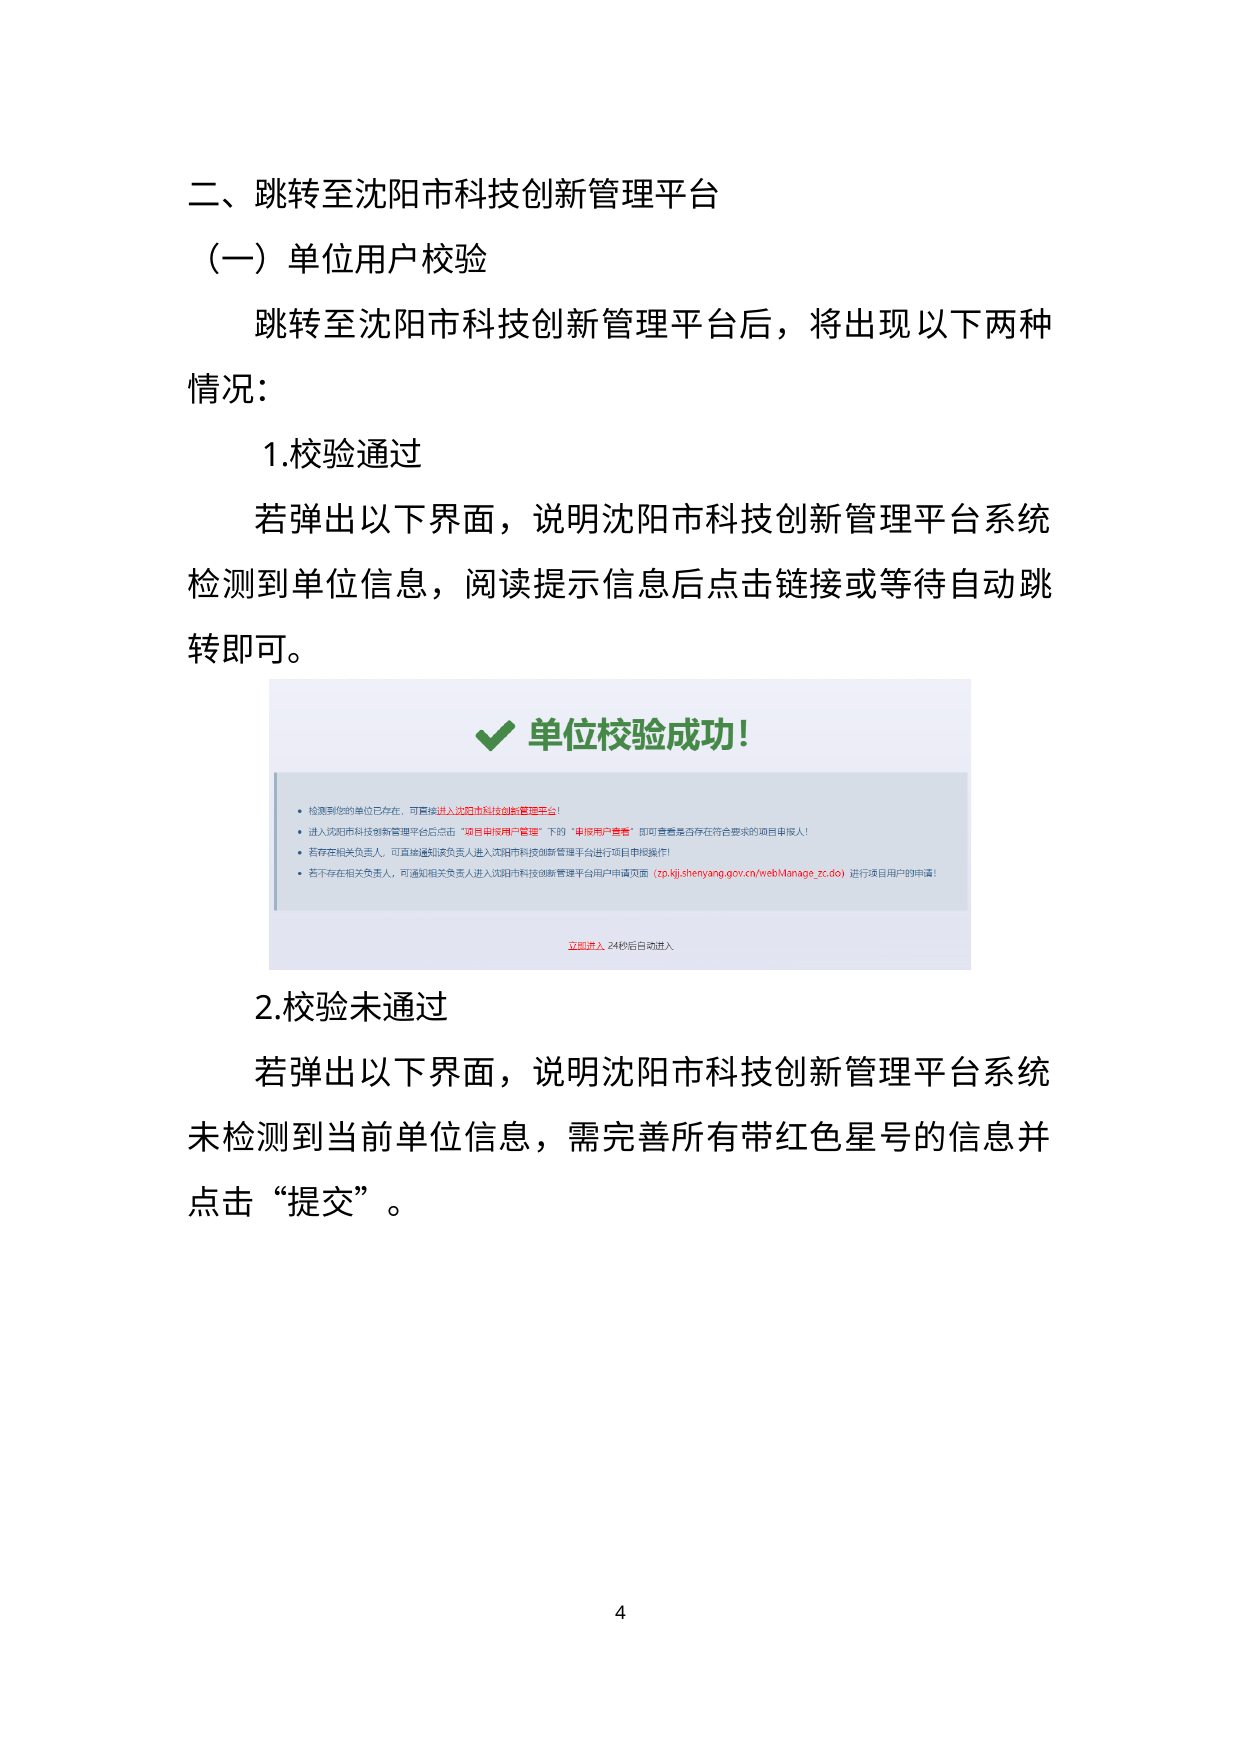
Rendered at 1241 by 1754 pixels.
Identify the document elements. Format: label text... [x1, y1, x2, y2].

subtitle 2.校验未通过 [187, 972, 1053, 1037]
text 跳转至沈阳市科技创新管理平台后，将出现以下两种情况： [187, 290, 1053, 420]
subtitle （一）单位用户校验 [187, 225, 1053, 290]
text 若弹出以下界面，说明沈阳市科技创新管理平台系统检测到单位信息，阅读提示信息后点击链接或等待自动跳转即可。 [187, 485, 1053, 680]
picture [269, 679, 972, 970]
subtitle 1.校验通过 [261, 420, 1053, 485]
subtitle 二、跳转至沈阳市科技创新管理平台 [187, 160, 1053, 225]
text 若弹出以下界面，说明沈阳市科技创新管理平台系统未检测到当前单位信息，需完善所有带红色星号的信息并点击“提交”。 [187, 1037, 1053, 1232]
